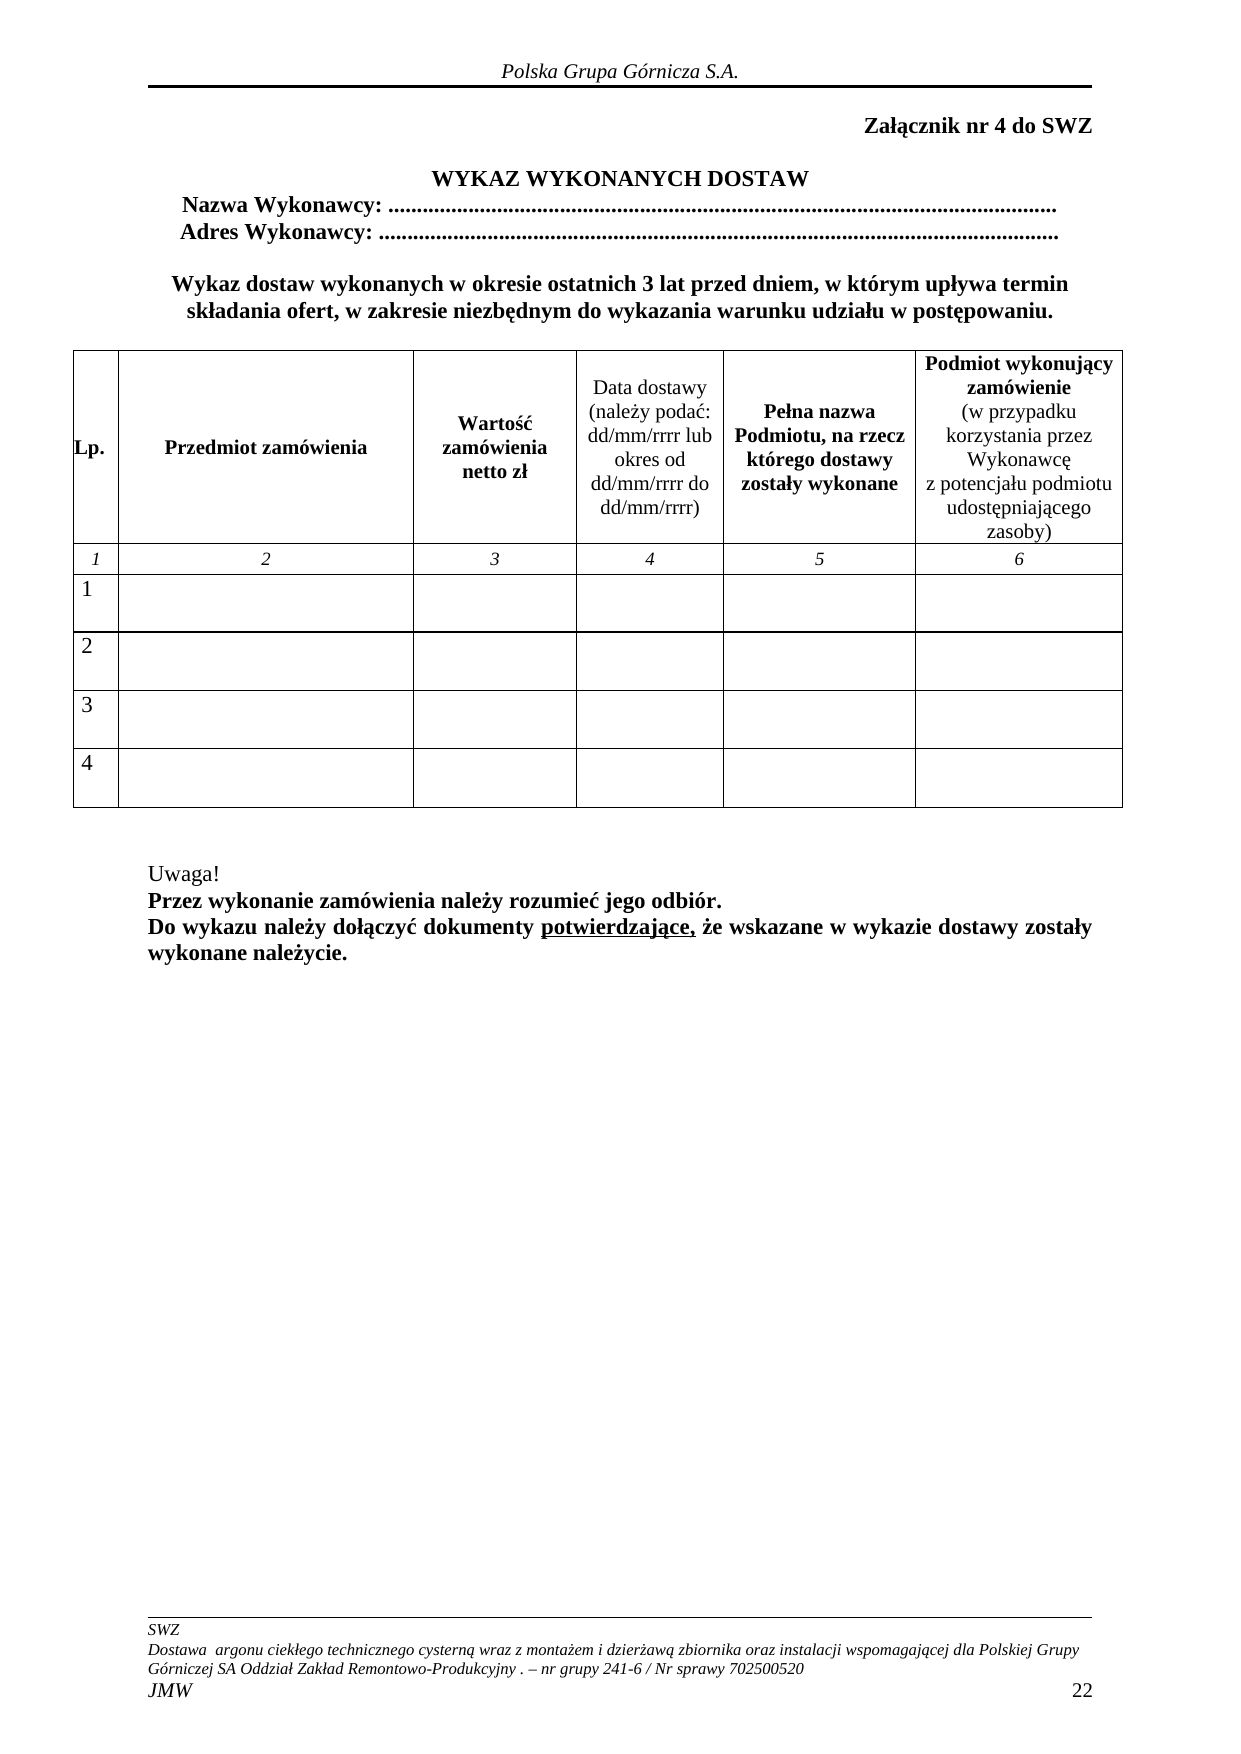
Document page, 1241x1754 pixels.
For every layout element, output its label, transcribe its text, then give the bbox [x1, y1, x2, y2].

table_cell [119, 691, 413, 748]
table_cell [916, 575, 1122, 631]
text Do wykazu należy dołączyć dokumenty potwierdzające, że wskazane w wykazie dostawy zostały wykonane należycie. [148, 913, 1092, 966]
table_cell 6 [916, 544, 1122, 574]
table_cell [916, 749, 1122, 807]
table_header Pełna nazwa Podmiotu, na rzecz którego dostawy zostały wykonane [724, 351, 915, 543]
table_header Lp. [74, 351, 118, 543]
table_cell 5 [724, 544, 915, 574]
table_cell 2 [119, 544, 413, 574]
table_cell [414, 749, 576, 807]
table_cell [119, 749, 413, 807]
table_cell [414, 691, 576, 748]
table_cell [724, 633, 915, 690]
table_header Wartość zamówienia netto zł [414, 351, 576, 543]
table_cell [414, 575, 576, 631]
table_cell [577, 633, 723, 690]
text Przez wykonanie zamówienia należy rozumieć jego odbiór. [148, 887, 1092, 913]
text Wykaz dostaw wykonanych w okresie ostatnich 3 lat przed dniem, w którym upływa termin składania ofert, w zakresie niezbędnym do wykazania warunku udziału w postępowaniu. [148, 271, 1092, 323]
table_cell [724, 749, 915, 807]
table_cell [916, 691, 1122, 748]
table_cell [577, 749, 723, 807]
table_cell [119, 575, 413, 631]
table_cell 1 [74, 575, 118, 631]
table_cell [577, 575, 723, 631]
table_header Przedmiot zamówienia [119, 351, 413, 543]
text Uwaga! [148, 860, 1092, 887]
table_cell 3 [414, 544, 576, 574]
table_cell [724, 691, 915, 748]
table_cell 4 [577, 544, 723, 574]
table_cell [414, 633, 576, 690]
table_cell 4 [74, 749, 118, 807]
text Nazwa Wykonawcy: ..................................................................................................................... [148, 191, 1092, 218]
table_cell [916, 633, 1122, 690]
text WYKAZ WYKONANYCH DOSTAW [148, 165, 1092, 191]
table_cell [724, 575, 915, 631]
table_cell 2 [74, 633, 118, 690]
text Załącznik nr 4 do SWZ [148, 112, 1092, 139]
table_cell 3 [74, 691, 118, 748]
table_header Podmiot wykonujący zamówienie (w przypadku korzystania przez Wykonawcę z potencjału podmiotu udostępniającego zasoby) [916, 351, 1122, 543]
table_cell [577, 691, 723, 748]
text Adres Wykonawcy: ....................................................................................................................... [148, 218, 1092, 244]
table_cell 1 [74, 544, 118, 574]
table_header Data dostawy (należy podać: dd/mm/rrrr lub okres od dd/mm/rrrr do dd/mm/rrrr) [577, 351, 723, 543]
table_cell [119, 633, 413, 690]
